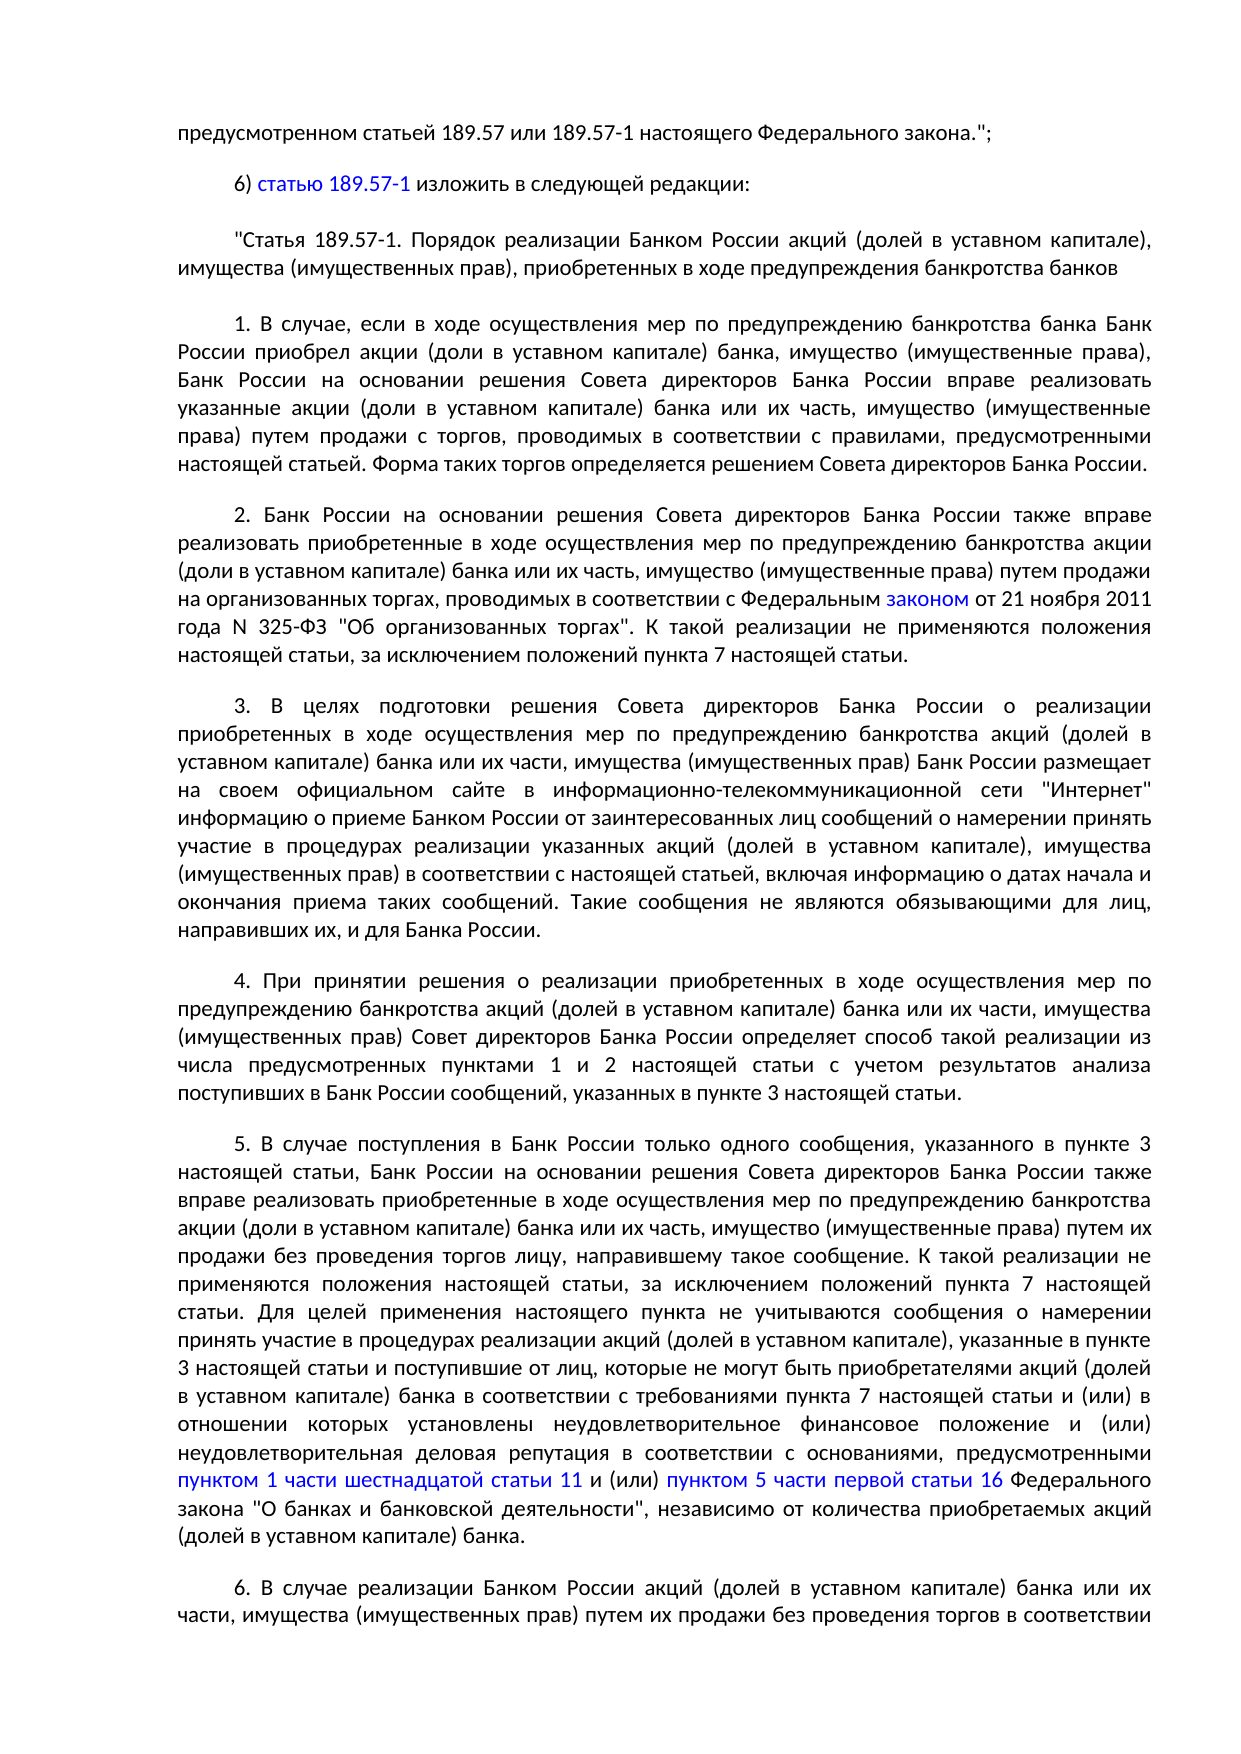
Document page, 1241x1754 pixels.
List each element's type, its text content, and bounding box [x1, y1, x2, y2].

text 6) статью 189.57-1 изложить в следующей редакции: [177, 169, 1152, 197]
text 2. Банк России на основании решения Совета директоров Банка России также вправе реализовать приобретенные в ходе осуществления мер по предупреждению банкротства акции (доли в уставном капитале) банка или их часть, имущество (имущественные права) путем продажи на организованных торгах, проводимых в соответствии с Федеральным законом от 21 ноября 2011 года N 325-ФЗ "Об организованных торгах". К такой реализации не применяются положения настоящей статьи, за исключением положений пункта 7 настоящей статьи. [177, 500, 1152, 668]
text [177, 118, 1152, 146]
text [177, 1573, 1152, 1629]
text 4. При принятии решения о реализации приобретенных в ходе осуществления мер по предупреждению банкротства акций (долей в уставном капитале) банка или их части, имущества (имущественных прав) Совет директоров Банка России определяет способ такой реализации из числа предусмотренных пунктами 1 и 2 настоящей статьи с учетом результатов анализа поступивших в Банк России сообщений, указанных в пункте 3 настоящей статьи. [177, 966, 1152, 1106]
text "Статья 189.57-1. Порядок реализации Банком России акций (долей в уставном капитале), имущества (имущественных прав), приобретенных в ходе предупреждения банкротства банков [177, 225, 1152, 281]
text 3. В целях подготовки решения Совета директоров Банка России о реализации приобретенных в ходе осуществления мер по предупреждению банкротства акций (долей в уставном капитале) банка или их части, имущества (имущественных прав) Банк России размещает на своем официальном сайте в информационно-телекоммуникационной сети "Интернет" информацию о приеме Банком России от заинтересованных лиц сообщений о намерении принять участие в процедурах реализации указанных акций (долей в уставном капитале), имущества (имущественных прав) в соответствии с настоящей статьей, включая информацию о датах начала и окончания приема таких сообщений. Такие сообщения не являются обязывающими для лиц, направивших их, и для Банка России. [177, 691, 1152, 943]
text 1. В случае, если в ходе осуществления мер по предупреждению банкротства банка Банк России приобрел акции (доли в уставном капитале) банка, имущество (имущественные права), Банк России на основании решения Совета директоров Банка России вправе реализовать указанные акции (доли в уставном капитале) банка или их часть, имущество (имущественные права) путем продажи с торгов, проводимых в соответствии с правилами, предусмотренными настоящей статьей. Форма таких торгов определяется решением Совета директоров Банка России. [177, 309, 1152, 477]
text 5. В случае поступления в Банк России только одного сообщения, указанного в пункте 3 настоящей статьи, Банк России на основании решения Совета директоров Банка России также вправе реализовать приобретенные в ходе осуществления мер по предупреждению банкротства акции (доли в уставном капитале) банка или их часть, имущество (имущественные права) путем их продажи без проведения торгов лицу, направившему такое сообщение. К такой реализации не применяются положения настоящей статьи, за исключением положений пункта 7 настоящей статьи. Для целей применения настоящего пункта не учитываются сообщения о намерении принять участие в процедурах реализации акций (долей в уставном капитале), указанные в пункте 3 настоящей статьи и поступившие от лиц, которые не могут быть приобретателями акций (долей в уставном капитале) банка в соответствии с требованиями пункта 7 настоящей статьи и (или) в отношении которых установлены неудовлетворительное финансовое положение и (или) неудовлетворительная деловая репутация в соответствии с основаниями, предусмотренными пунктом 1 части шестнадцатой статьи 11 и (или) пунктом 5 части первой статьи 16 Федерального закона "О банках и банковской деятельности", независимо от количества приобретаемых акций (долей в уставном капитале) банка. [177, 1129, 1152, 1550]
